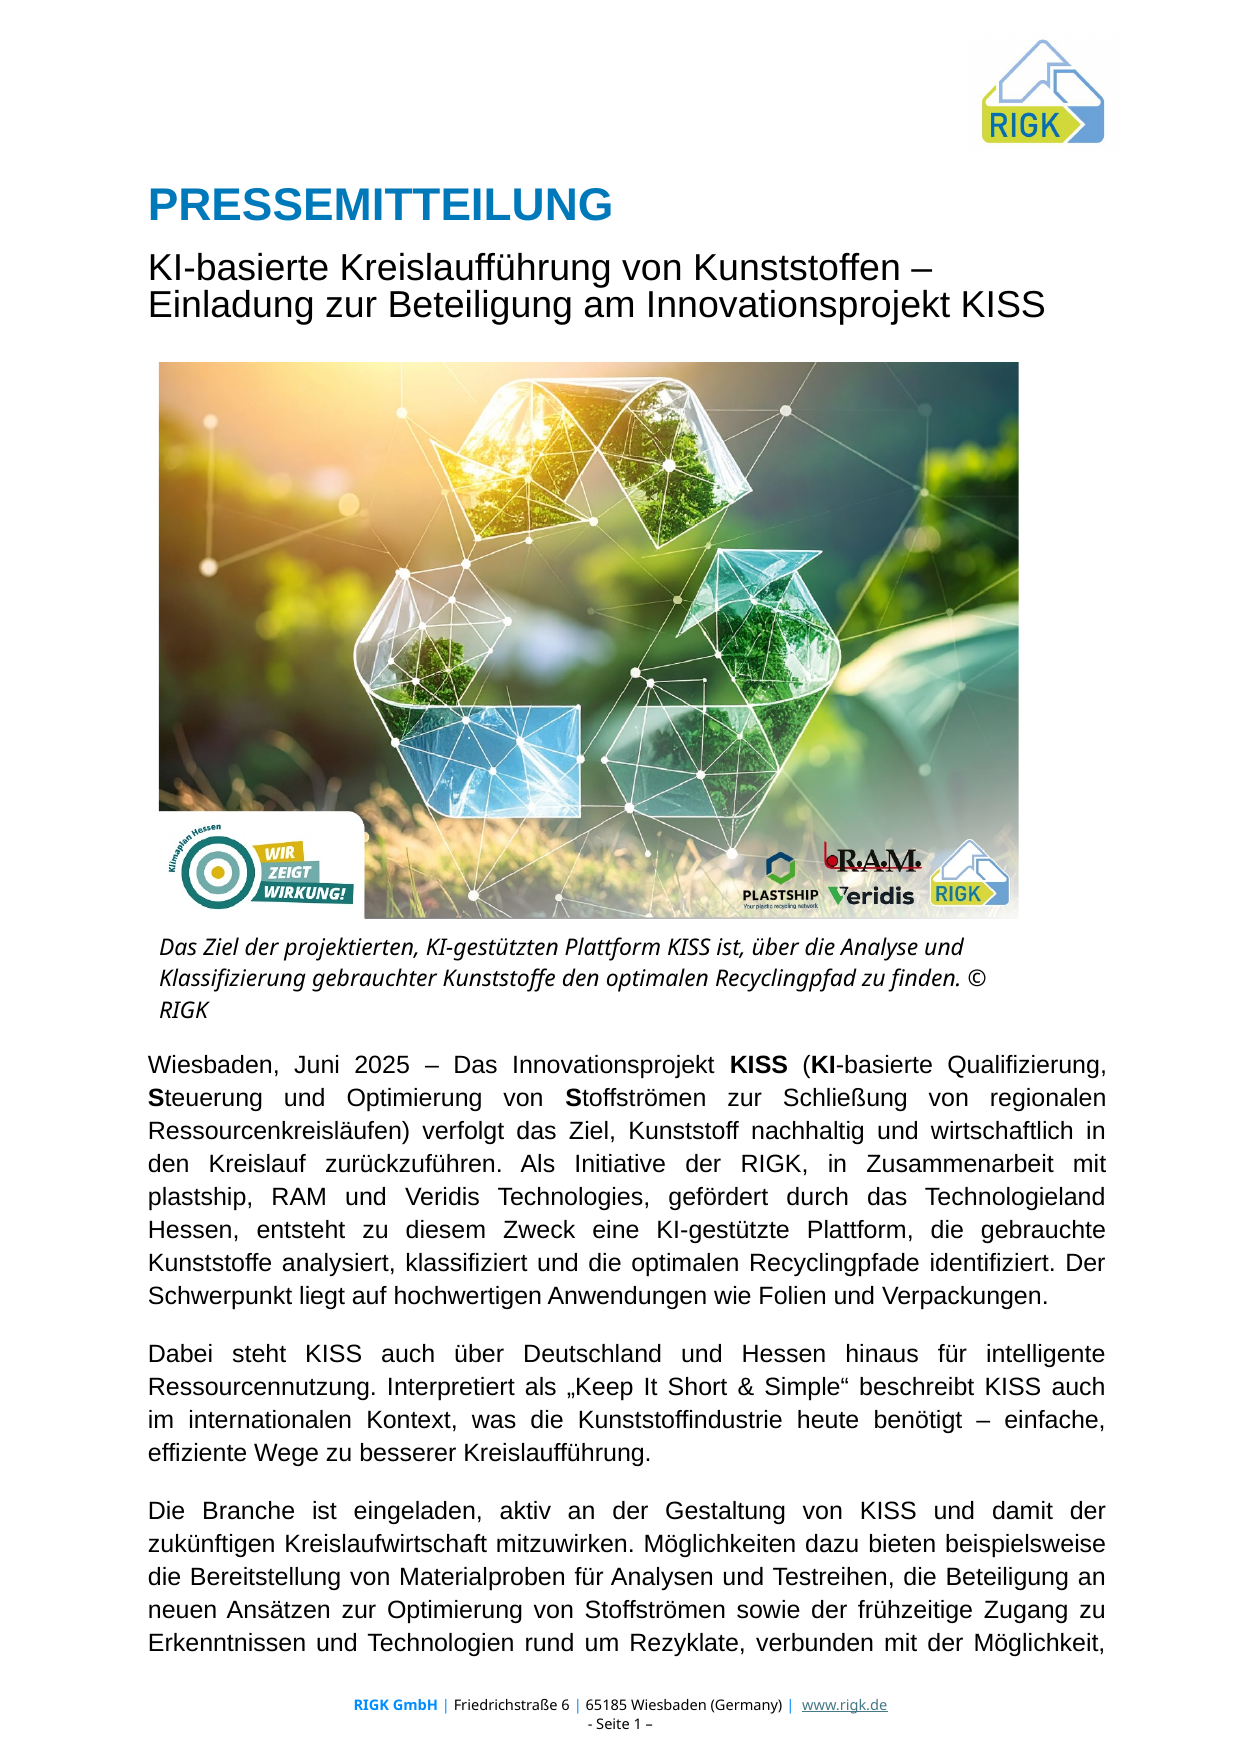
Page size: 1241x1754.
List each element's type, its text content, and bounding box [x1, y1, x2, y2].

table_header [148, 350, 1030, 919]
text PRESSEMITTEILUNG [148, 177, 1048, 230]
table_cell Das Ziel der projektierten, KI-gestützten Plattform KISS ist, über die Analyse und Klassifizierung gebrauchter Kunststoffe den optimalen Recyclingpfad zu finden. © RIGK [148, 919, 1030, 1025]
text KI-basierte Kreislaufführung von Kunststoffen – Einladung zur Beteiligung am Innovationsprojekt KISS [148, 250, 1107, 325]
text Wiesbaden, Juni 2025 – Das Innovationsprojekt KISS (KI-basierte Qualifizierung, Steuerung und Optimierung von Stoffströmen zur Schließung von regionalen Ressourcenkreisläufen) verfolgt das Ziel, Kunststoff nachhaltig und wirtschaftlich in den Kreislauf zurückzuführen. Als Initiative der RIGK, in Zusammenarbeit mit plastship, RAM und Veridis Technologies, gefördert durch das Technologieland Hessen, entsteht zu diesem Zweck eine KI-gestützte Plattform, die gebrauchte Kunststoffe analysiert, klassifiziert und die optimalen Recyclingpfade identifiziert. Der Schwerpunkt liegt auf hochwertigen Anwendungen wie Folien und Verpackungen. [148, 1050, 1107, 1310]
text Dabei steht KISS auch über Deutschland und Hessen hinaus für intelligente Ressourcennutzung. Interpretiert als „Keep It Short & Simple“ beschreibt KISS auch im internationalen Kontext, was die Kunststoffindustrie heute benötigt – einfache, effiziente Wege zu besserer Kreislaufführung. [148, 1339, 1107, 1467]
picture [965, 33, 1122, 153]
picture [158, 362, 1019, 919]
